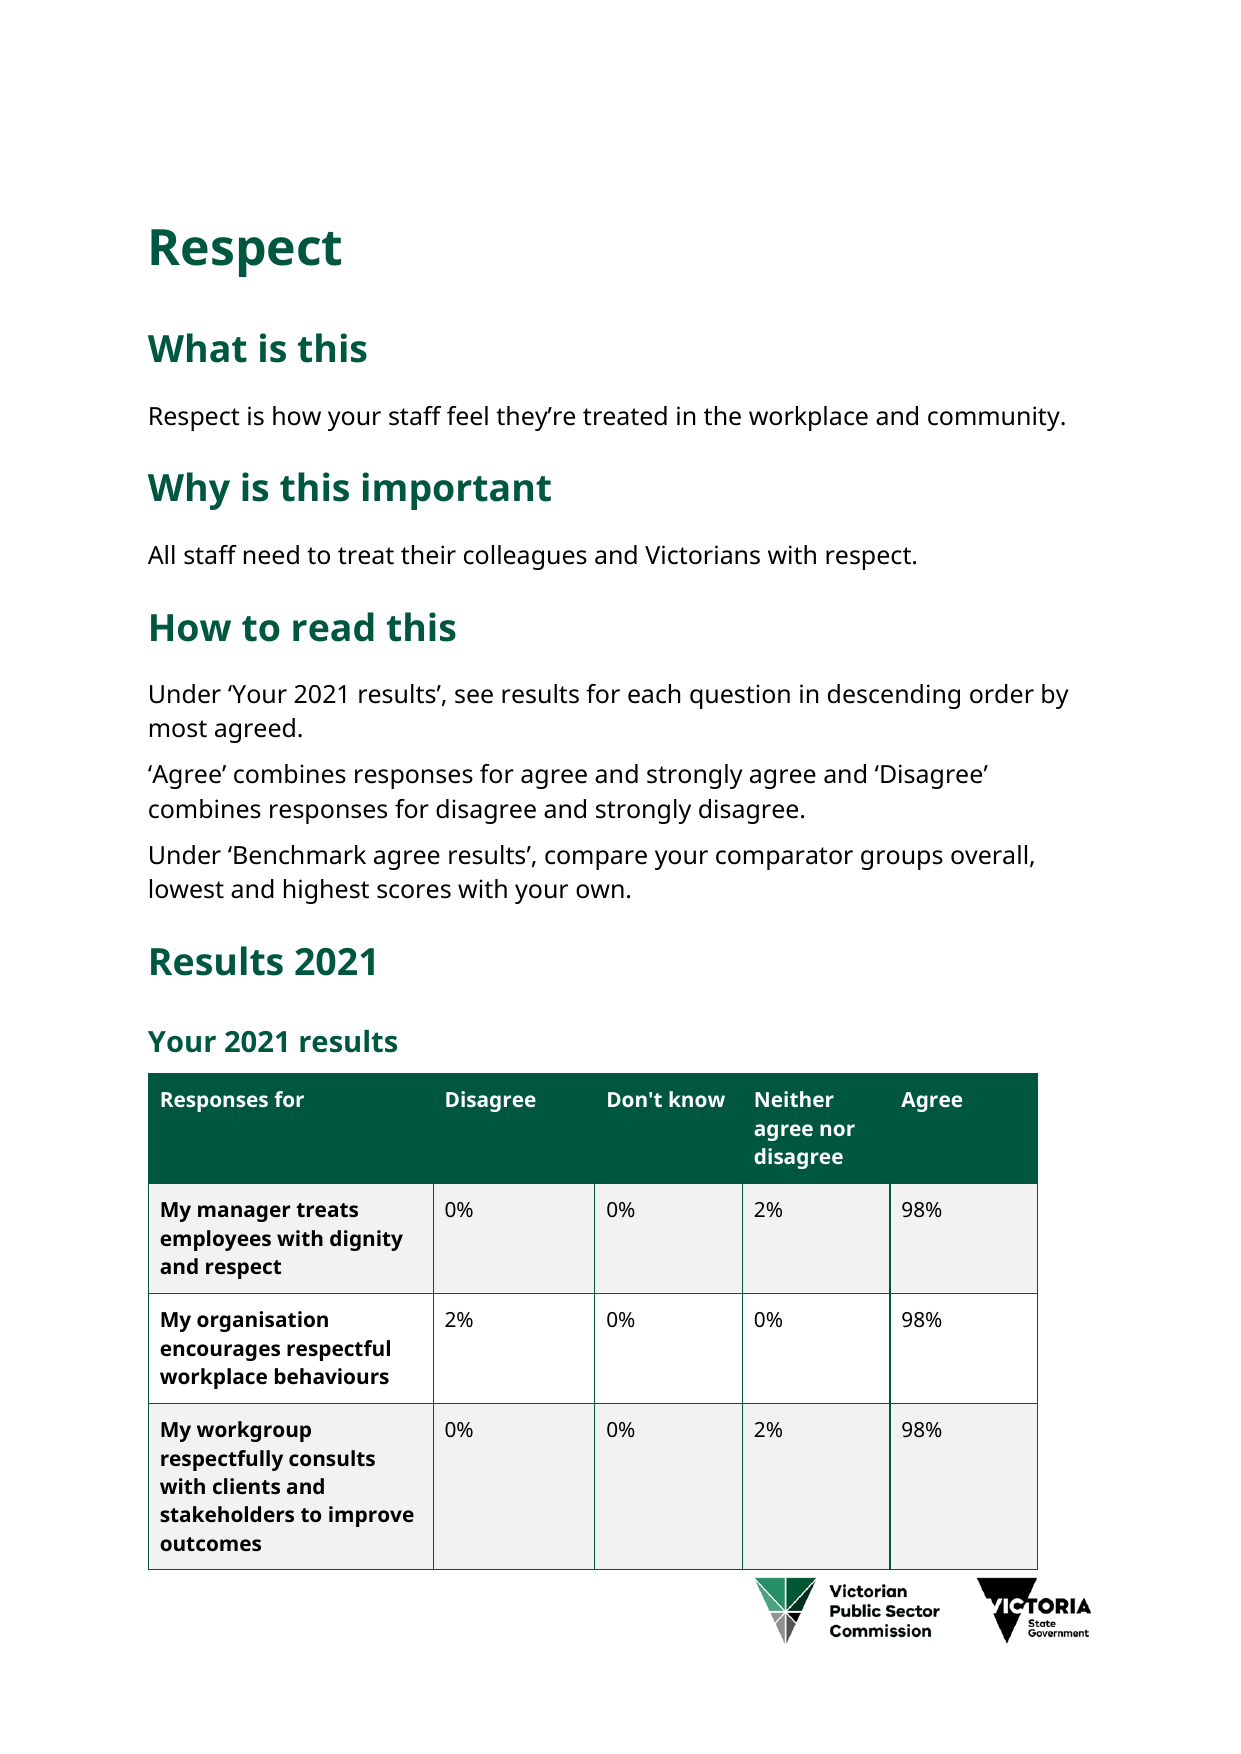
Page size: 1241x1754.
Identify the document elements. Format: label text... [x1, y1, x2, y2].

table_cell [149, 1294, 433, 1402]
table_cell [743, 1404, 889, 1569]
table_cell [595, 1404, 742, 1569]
text Under ‘Your 2021 results’, see results for each question in descending order by most agreed. [148, 677, 1092, 745]
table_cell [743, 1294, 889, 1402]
subtitle How to read this [148, 601, 1092, 652]
text Under ‘Benchmark agree results’, compare your comparator groups overall, lowest and highest scores with your own. [148, 838, 1092, 906]
subtitle Respect [148, 212, 1092, 280]
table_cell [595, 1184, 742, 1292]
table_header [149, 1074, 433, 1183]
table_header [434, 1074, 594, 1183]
subtitle What is this [148, 323, 1092, 374]
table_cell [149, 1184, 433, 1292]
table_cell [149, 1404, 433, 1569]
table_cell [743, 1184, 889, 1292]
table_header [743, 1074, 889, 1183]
subtitle Results 2021 [148, 935, 1092, 986]
subtitle Why is this important [148, 462, 1092, 513]
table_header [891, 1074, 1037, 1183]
subtitle Your 2021 results [148, 1021, 1092, 1061]
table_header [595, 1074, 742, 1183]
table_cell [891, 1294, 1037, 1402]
text ‘Agree’ combines responses for agree and strongly agree and ‘Disagree’ combines responses for disagree and strongly disagree. [148, 757, 1092, 825]
picture [754, 1577, 1093, 1645]
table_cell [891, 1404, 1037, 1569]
text All staff need to treat their colleagues and Victorians with respect. [148, 538, 1092, 572]
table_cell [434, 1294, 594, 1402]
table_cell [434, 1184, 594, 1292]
text Respect is how your staff feel they’re treated in the workplace and community. [148, 398, 1092, 433]
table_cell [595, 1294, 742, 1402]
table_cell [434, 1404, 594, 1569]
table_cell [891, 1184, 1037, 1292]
